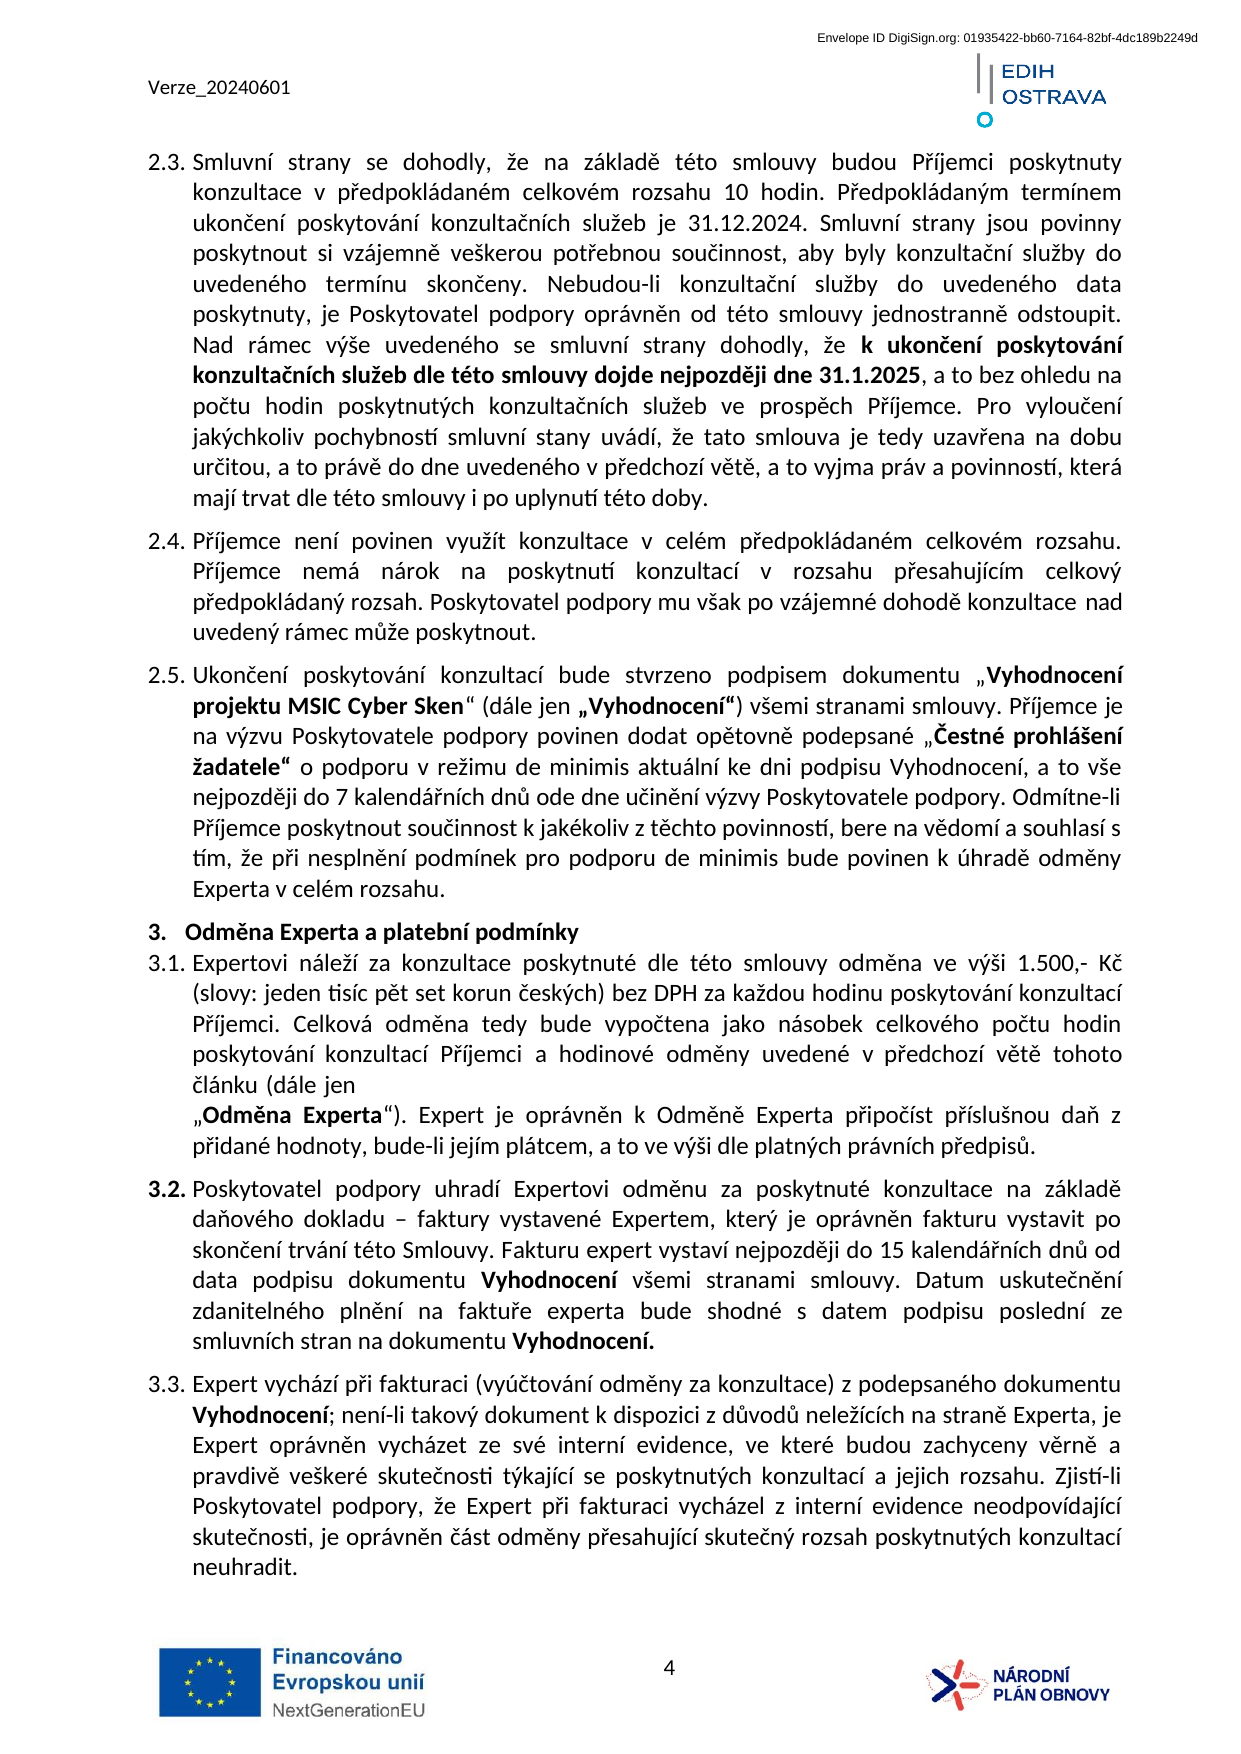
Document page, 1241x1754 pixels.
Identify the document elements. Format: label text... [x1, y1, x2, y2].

list Smluvní strany se dohodly, že na základě této smlouvy budou Příjemci poskytnuty konzultace v předpokládaném celkovém rozsahu 10 hodin. Předpokládaným termínem ukončení poskytování konzultačních služeb je 31.12.2024. Smluvní strany jsou povinny poskytnout si vzájemně veškerou potřebnou součinnost, aby byly konzultační služby do uvedeného termínu skončeny. Nebudou-li konzultační služby do uvedeného data poskytnuty, je Poskytovatel podpory oprávněn od této smlouvy jednostranně odstoupit. Nad rámec výše uvedeného se smluvní strany dohodly, že k ukončení poskytování konzultačních služeb dle této smlouvy dojde nejpozději dne 31.1.2025, a to bez ohledu na počtu hodin poskytnutých konzultačních služeb ve prospěch Příjemce. Pro vyloučení jakýchkoliv pochybností smluvní stany uvádí, že tato smlouva je tedy uzavřena na dobu určitou, a to právě do dne uvedeného v předchozí větě, a to vyjma práv a povinností, která mají trvat dle této smlouvy i po uplynutí této doby. [148, 146, 1123, 512]
list Expert vychází při fakturaci (vyúčtování odměny za konzultace) z podepsaného dokumentu Vyhodnocení; není-li takový dokument k dispozici z důvodů neležících na straně Experta, je Expert oprávněn vycházet ze své interní evidence, ve které budou zachyceny věrně a pravdivě veškeré skutečnosti týkající se poskytnutých konzultací a jejich rozsahu. Zjistí-li Poskytovatel podpory, že Expert při fakturaci vycházel z interní evidence neodpovídající skutečnosti, je oprávněn část odměny přesahující skutečný rozsah poskytnutých konzultací neuhradit. [148, 1368, 1123, 1582]
picture [151, 1637, 428, 1723]
picture [925, 1659, 1110, 1711]
picture [977, 53, 1107, 128]
list Poskytovatel podpory uhradí Expertovi odměnu za poskytnuté konzultace na základě daňového dokladu – faktury vystavené Expertem, který je oprávněn fakturu vystavit po skončení trvání této Smlouvy. Fakturu expert vystaví nejpozději do 15 kalendářních dnů od data podpisu dokumentu Vyhodnocení všemi stranami smlouvy. Datum uskutečnění zdanitelného plnění na faktuře experta bude shodné s datem podpisu poslední ze smluvních stran na dokumentu Vyhodnocení. [148, 1173, 1123, 1356]
text „Odměna Experta“). Expert je oprávněn k Odměně Experta připočíst příslušnou daň z přidané hodnoty, bude-li jejím plátcem, a to ve výši dle platných právních předpisů. [192, 1099, 1122, 1160]
list Příjemce není povinen využít konzultace v celém předpokládaném celkovém rozsahu. Příjemce nemá nárok na poskytnutí konzultací v rozsahu přesahujícím celkový předpokládaný rozsah. Poskytovatel podpory mu však po vzájemné dohodě konzultace nad uvedený rámec může poskytnout. [148, 525, 1123, 647]
subtitle Odměna Experta a platební podmínky [148, 916, 1134, 947]
list Expertovi náleží za konzultace poskytnuté dle této smlouvy odměna ve výši 1.500,- Kč (slovy: jeden tisíc pět set korun českých) bez DPH za každou hodinu poskytování konzultací Příjemci. Celková odměna tedy bude vypočtena jako násobek celkového počtu hodin poskytování konzultací Příjemci a hodinové odměny uvedené v předchozí větě tohoto článku (dále jen [148, 947, 1123, 1099]
list Ukončení poskytování konzultací bude stvrzeno podpisem dokumentu „Vyhodnocení projektu MSIC Cyber Sken“ (dále jen „Vyhodnocení“) všemi stranami smlouvy. Příjemce je na výzvu Poskytovatele podpory povinen dodat opětovně podepsané „Čestné prohlášení žadatele“ o podporu v režimu de minimis aktuální ke dni podpisu Vyhodnocení, a to vše nejpozději do 7 kalendářních dnů ode dne učinění výzvy Poskytovatele podpory. Odmítne-li Příjemce poskytnout součinnost k jakékoliv z těchto povinností, bere na vědomí a souhlasí s tím, že při nesplnění podmínek pro podporu de minimis bude povinen k úhradě odměny Experta v celém rozsahu. [148, 659, 1123, 903]
